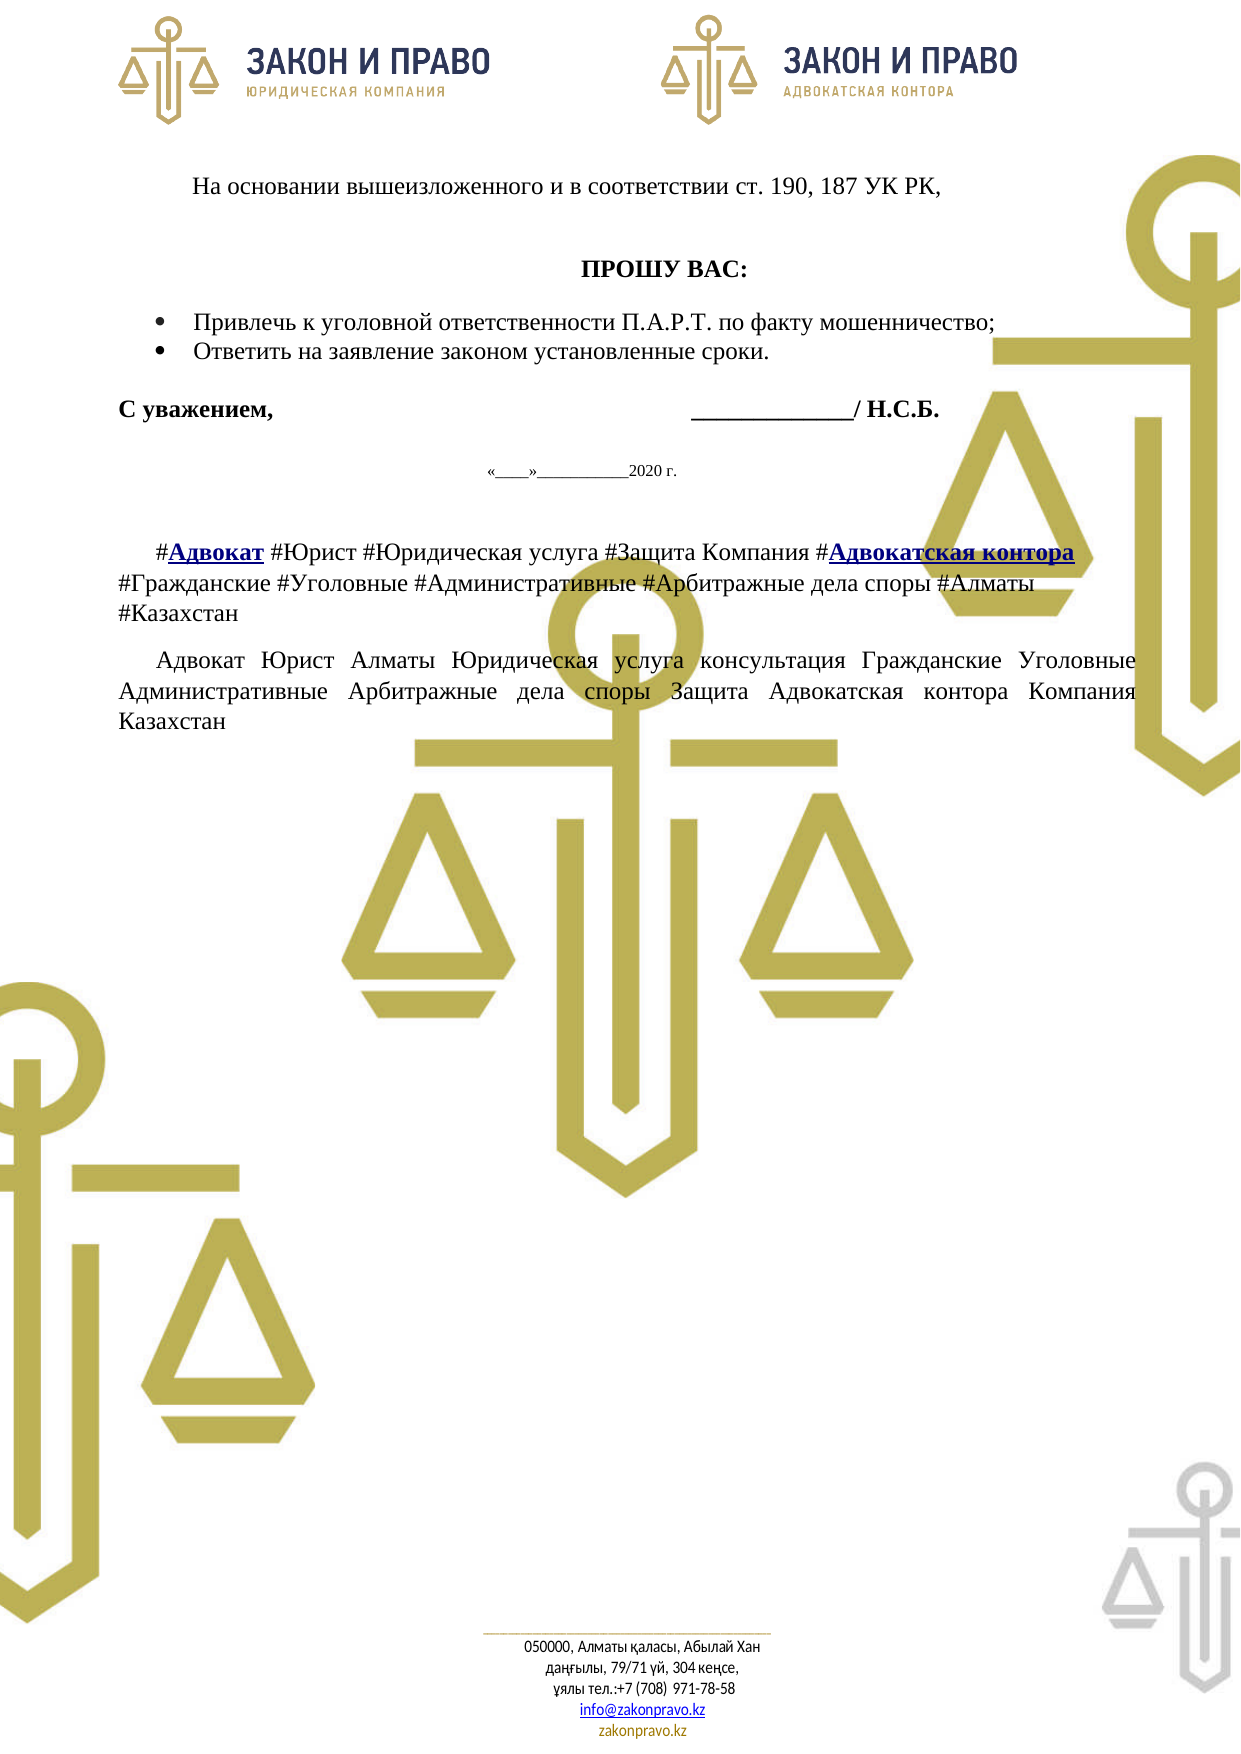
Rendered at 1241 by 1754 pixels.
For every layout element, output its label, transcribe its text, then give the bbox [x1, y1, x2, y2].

list Ответить на заявление законом установленные сроки. [156, 336, 1137, 365]
text #Адвокат #Юрист #Юридическая услуга #Защита Компания #Адвокатская контора #Гражданские #Уголовные #Административные #Арбитражные дела споры #Алматы #Казахстан [118, 537, 1137, 627]
picture [660, 14, 1018, 125]
text Адвокат Юрист Алматы Юридическая услуга консультация Гражданские Уголовные Административные Арбитражные дела споры Защита Адвокатская контора Компания Казахстан [118, 645, 1137, 735]
text ПРОШУ ВАС: [118, 254, 1137, 282]
picture [118, 16, 490, 125]
text На основании вышеизложенного и в соответствии ст. 190, 187 УК РК, [118, 171, 1137, 200]
picture [0, 982, 316, 1754]
list Привлечь к уголовной ответственности П.А.Р.Т. по факту мошенничество; [156, 307, 1137, 336]
picture [341, 735, 914, 1754]
picture [341, 627, 914, 645]
text «____»___________2020 г. [487, 461, 1137, 480]
text С уважением, _____________/ Н.С.Б. [118, 394, 1137, 422]
picture [919, 155, 1241, 1694]
